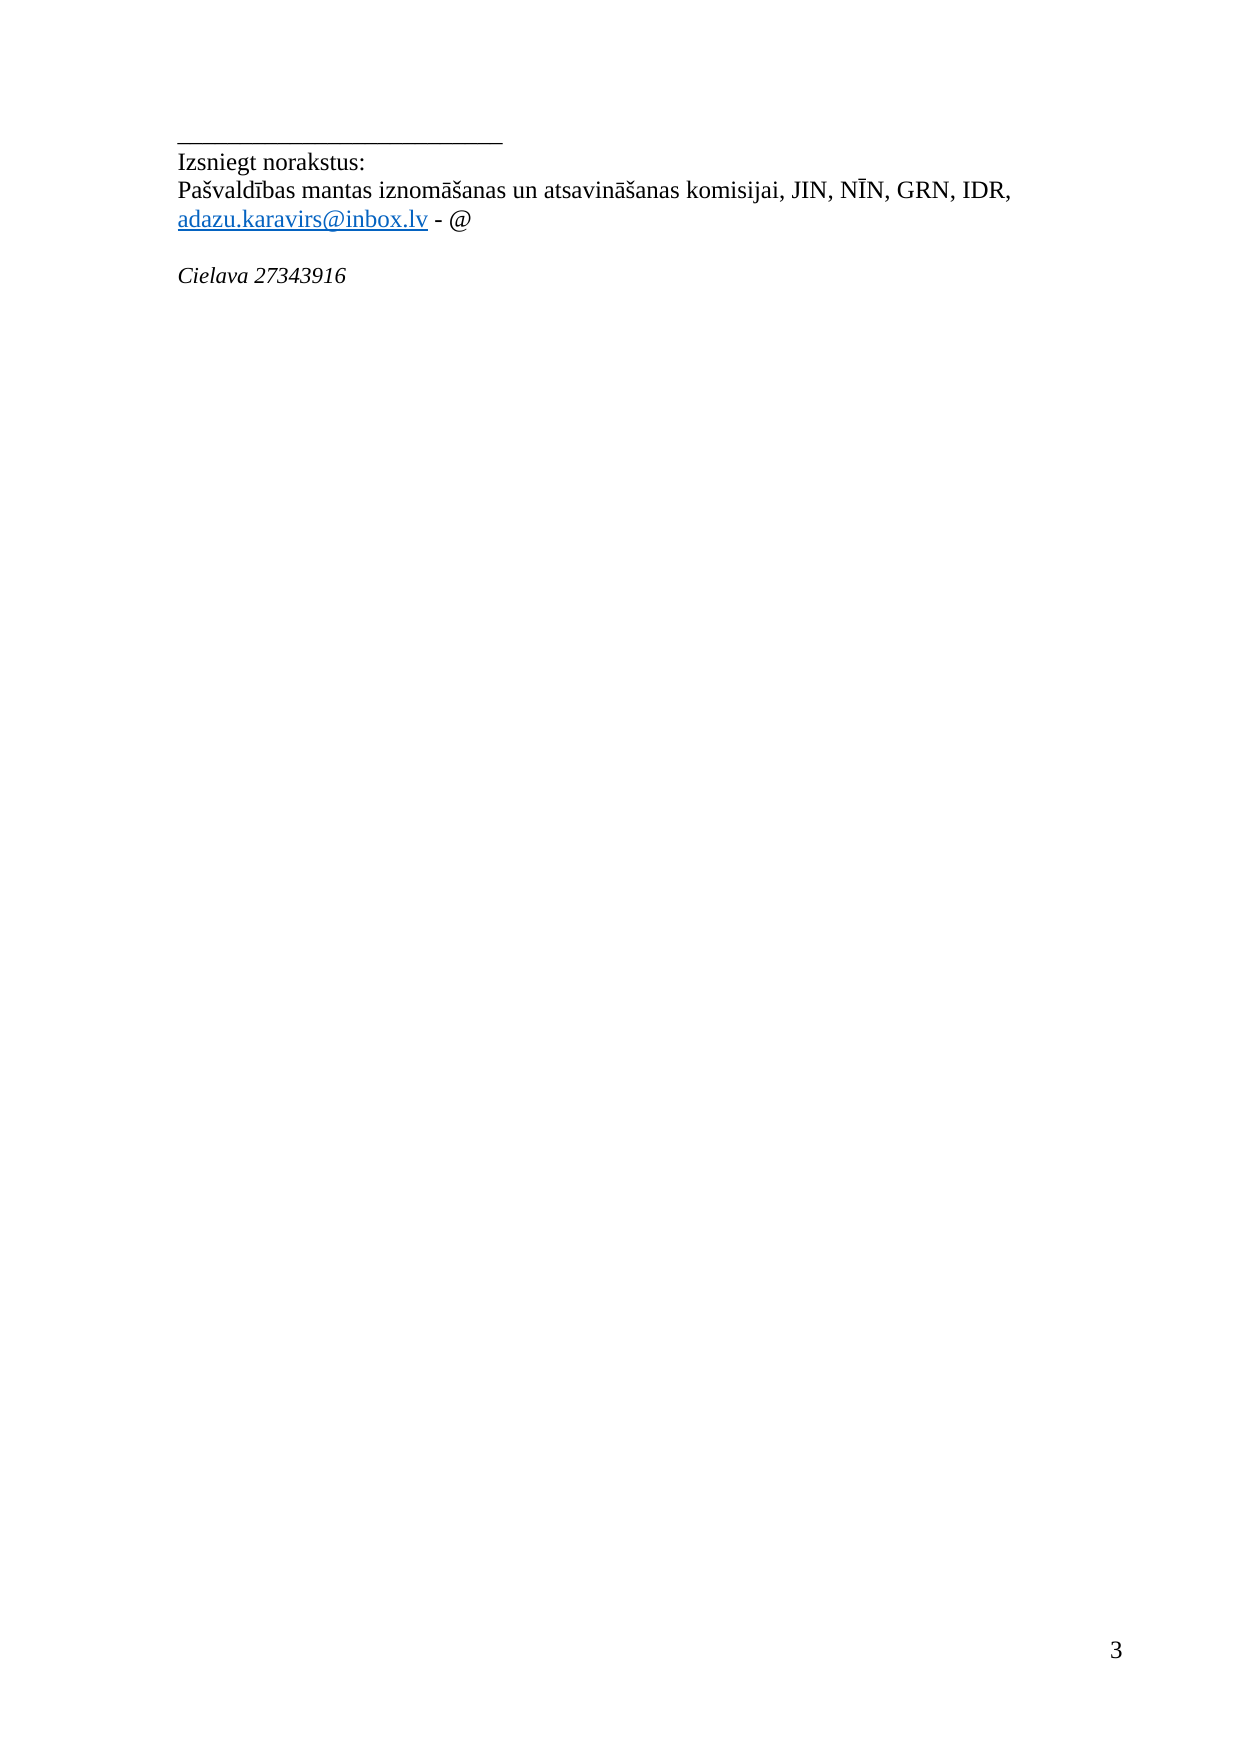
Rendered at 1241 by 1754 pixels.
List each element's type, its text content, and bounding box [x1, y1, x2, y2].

text Cielava 27343916 [177, 262, 1122, 288]
text Pašvaldības mantas iznomāšanas un atsavināšanas komisijai, JIN, NĪN, GRN, IDR, [177, 176, 1122, 204]
text __________________________ [177, 118, 1122, 147]
text Izsniegt norakstus: [177, 147, 1122, 176]
text adazu.karavirs@inbox.lv - @ [177, 204, 1122, 233]
